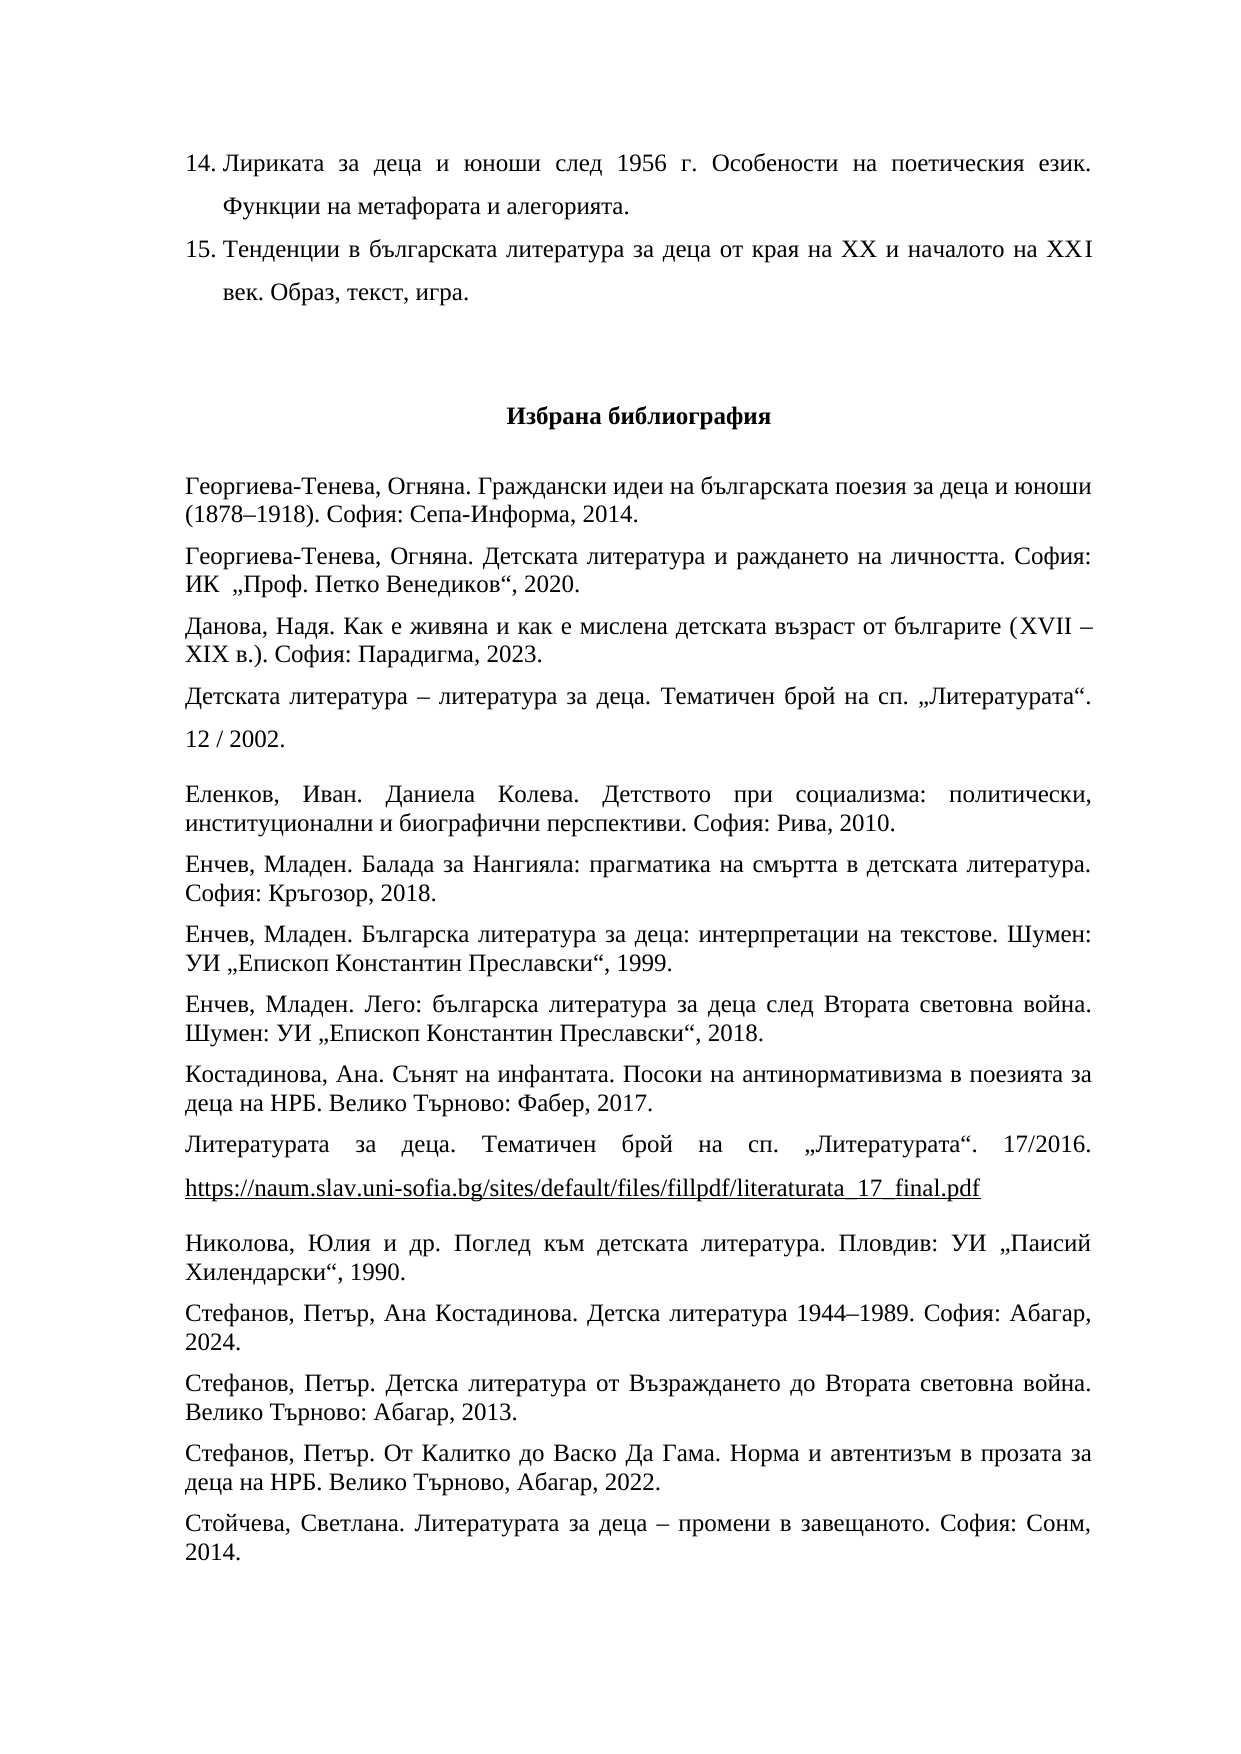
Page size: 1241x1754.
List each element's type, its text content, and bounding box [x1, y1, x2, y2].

text Избрана библиография [185, 401, 1093, 429]
text Стефанов, Петър. От Калитко до Васко Да Гама. Норма и автентизъм в прозата за деца на НРБ. Велико Търново, Абагар, 2022. [185, 1438, 1093, 1496]
text Литературата за деца. Тематичен брой на сп. „Литературата“. 17/2016. https://naum.slav.uni-sofia.bg/sites/default/files/fillpdf/literaturata_17_final.pdf [185, 1129, 1093, 1201]
text Енчев, Младен. Лего: българска литература за деца след Втората световна война. Шумен: УИ „Епископ Константин Преславски“, 2018. [185, 989, 1093, 1047]
list Тенденции в българската литература за деца от края на ХХ и началото на ХХI век. Образ, текст, игра. [185, 234, 1093, 306]
text Николова, Юлия и др. Поглед към детската литература. Пловдив: УИ „Паисий Хилендарски“, 1990. [185, 1228, 1093, 1286]
text Георгиева-Тенева, Огняна. Граждански идеи на българската поезия за деца и юноши (1878–1918). София: Сепа-Информа, 2014. [185, 471, 1093, 528]
text Георгиева-Тенева, Огняна. Детската литература и раждането на личността. София: ИК „Проф. Петко Венедиков“, 2020. [185, 541, 1093, 598]
text Енчев, Младен. Българска литература за деца: интерпретации на текстове. Шумен: УИ „Епископ Константин Преславски“, 1999. [185, 919, 1093, 977]
list Лириката за деца и юноши след 1956 г. Особености на поетическия език. Функции на метафората и алегорията. [185, 148, 1093, 219]
text Енчев, Младен. Балада за Нангияла: прагматика на смъртта в детската литература. София: Кръгозор, 2018. [185, 849, 1093, 907]
text Еленков, Иван. Даниела Колева. Детството при социализма: политически, институционални и биографични перспективи. София: Рива, 2010. [185, 779, 1093, 837]
text Стойчева, Светлана. Литературата за деца – промени в завещаното. София: Сонм, 2014. [185, 1508, 1093, 1566]
text Костадинова, Ана. Сънят на инфантата. Посоки на антинормативизма в поезията за деца на НРБ. Велико Търново: Фабер, 2017. [185, 1059, 1093, 1117]
text Стефанов, Петър. Детска литература от Възраждането до Втората световна война. Велико Търново: Абагар, 2013. [185, 1368, 1093, 1426]
text Данова, Надя. Как е живяна и как е мислена детската възраст от българите (XVII – XIX в.). София: Парадигма, 2023. [185, 611, 1093, 668]
text Детската литература – литература за деца. Тематичен брой на сп. „Литературата“. 12 / 2002. [185, 681, 1093, 753]
text Стефанов, Петър, Ана Костадинова. Детска литература 1944–1989. София: Абагар, 2024. [185, 1298, 1093, 1356]
